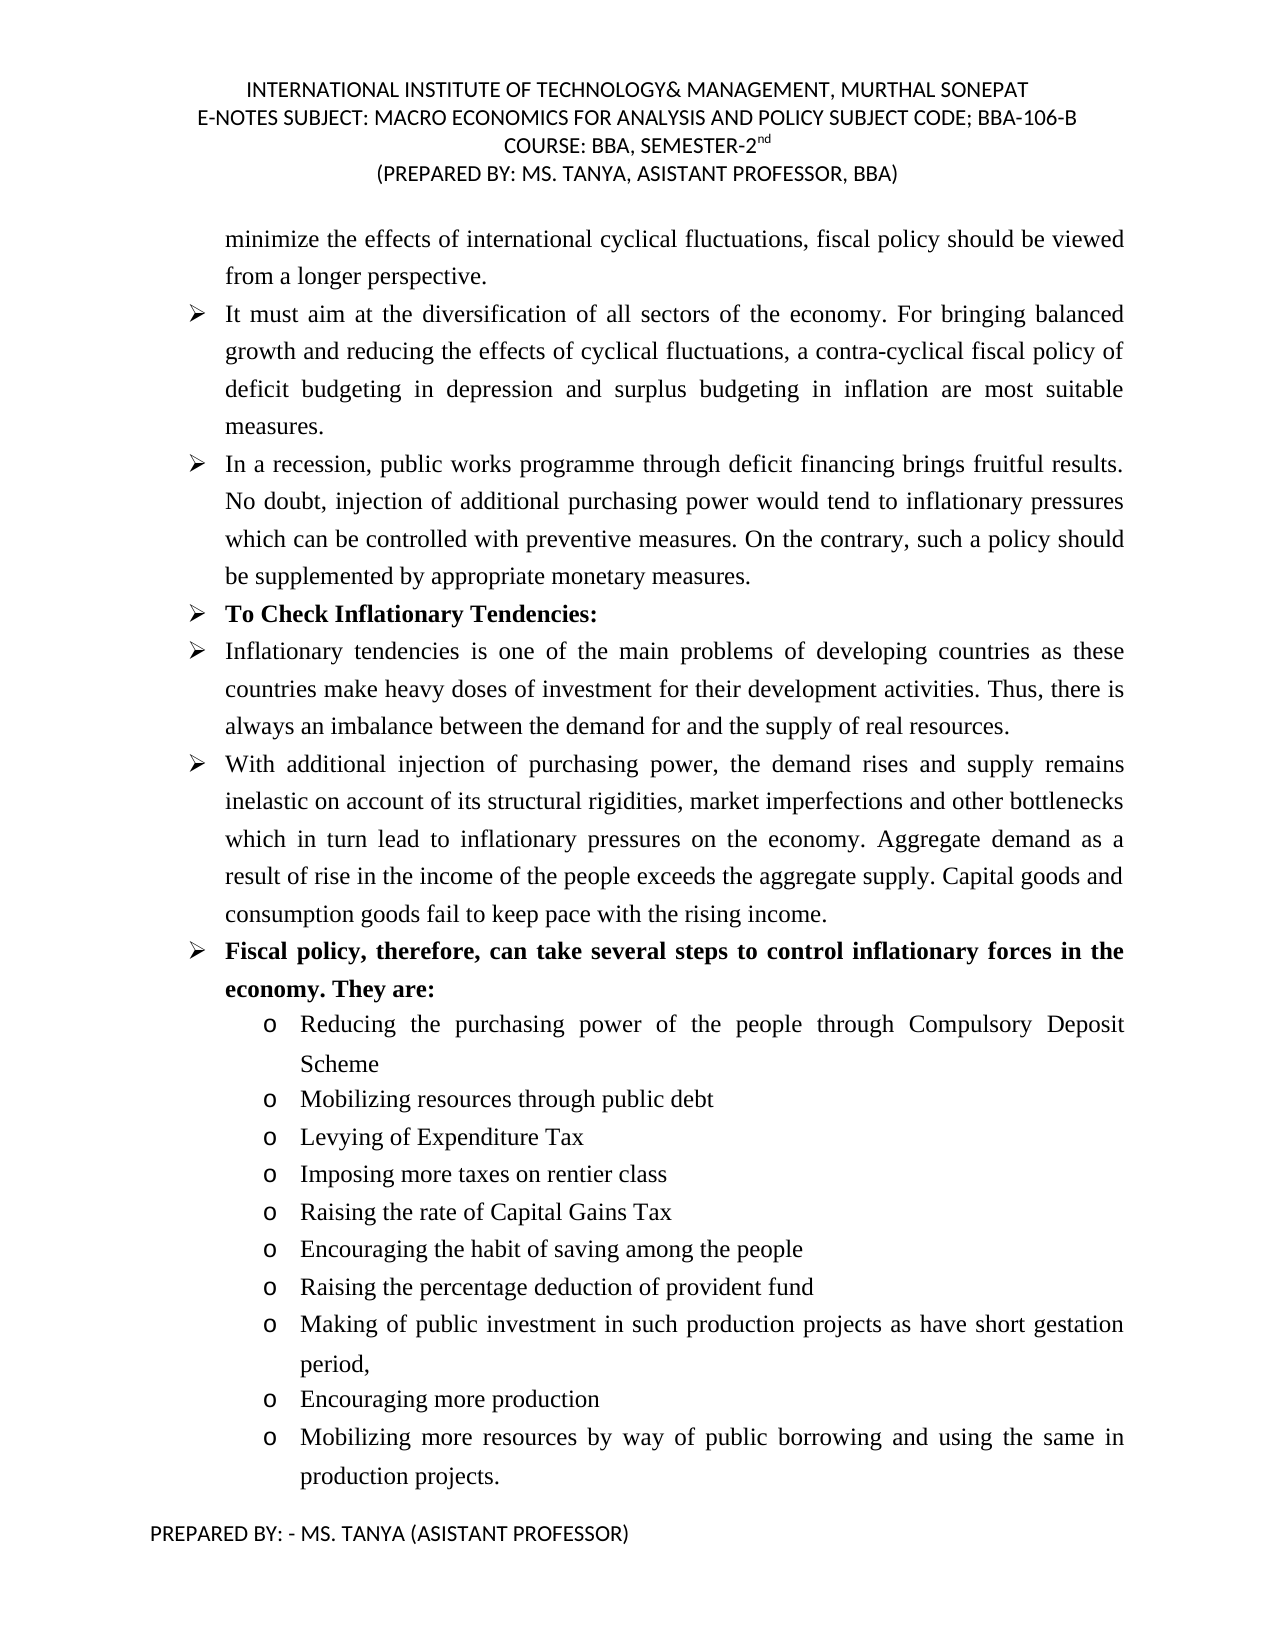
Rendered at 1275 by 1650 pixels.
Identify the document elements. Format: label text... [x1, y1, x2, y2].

list Encouraging the habit of saving among the people [262, 1228, 1125, 1265]
list To Check Inflationary Tendencies: [187, 590, 1125, 628]
list Mobilizing more resources by way of public borrowing and using the same in production projects. [262, 1415, 1125, 1490]
list Making of public investment in such production projects as have short gestation period, [262, 1303, 1125, 1378]
list Mobilizing resources through public debt [262, 1078, 1125, 1115]
list Levying of Expenditure Tax [262, 1115, 1125, 1153]
list It must aim at the diversification of all sectors of the economy. For bringing balanced growth and reducing the effects of cyclical fluctuations, a contra-cyclical fiscal policy of deficit budgeting in depression and surplus budgeting in inflation are most suitable measures. [187, 290, 1125, 440]
list Raising the rate of Capital Gains Tax [262, 1190, 1125, 1228]
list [187, 215, 1125, 290]
list Inflationary tendencies is one of the main problems of developing countries as these countries make heavy doses of investment for their development activities. Thus, there is always an imbalance between the demand for and the supply of real resources. [187, 628, 1125, 740]
list Fiscal policy, therefore, can take several steps to control inflationary forces in the economy. They are: [187, 928, 1125, 1003]
list Imposing more taxes on rentier class [262, 1153, 1125, 1190]
list Raising the percentage deduction of provident fund [262, 1265, 1125, 1303]
list With additional injection of purchasing power, the demand rises and supply remains inelastic on account of its structural rigidities, market imperfections and other bottlenecks which in turn lead to inflationary pressures on the economy. Aggregate demand as a result of rise in the income of the people exceeds the aggregate supply. Capital goods and consumption goods fail to keep pace with the rising income. [187, 740, 1125, 928]
list Reducing the purchasing power of the people through Compulsory Deposit Scheme [262, 1003, 1125, 1078]
list Encouraging more production [262, 1378, 1125, 1415]
list In a recession, public works programme through deficit financing brings fruitful results. No doubt, injection of additional purchasing power would tend to inflationary pressures which can be controlled with preventive measures. On the contrary, such a policy should be supplemented by appropriate monetary measures. [187, 440, 1125, 590]
